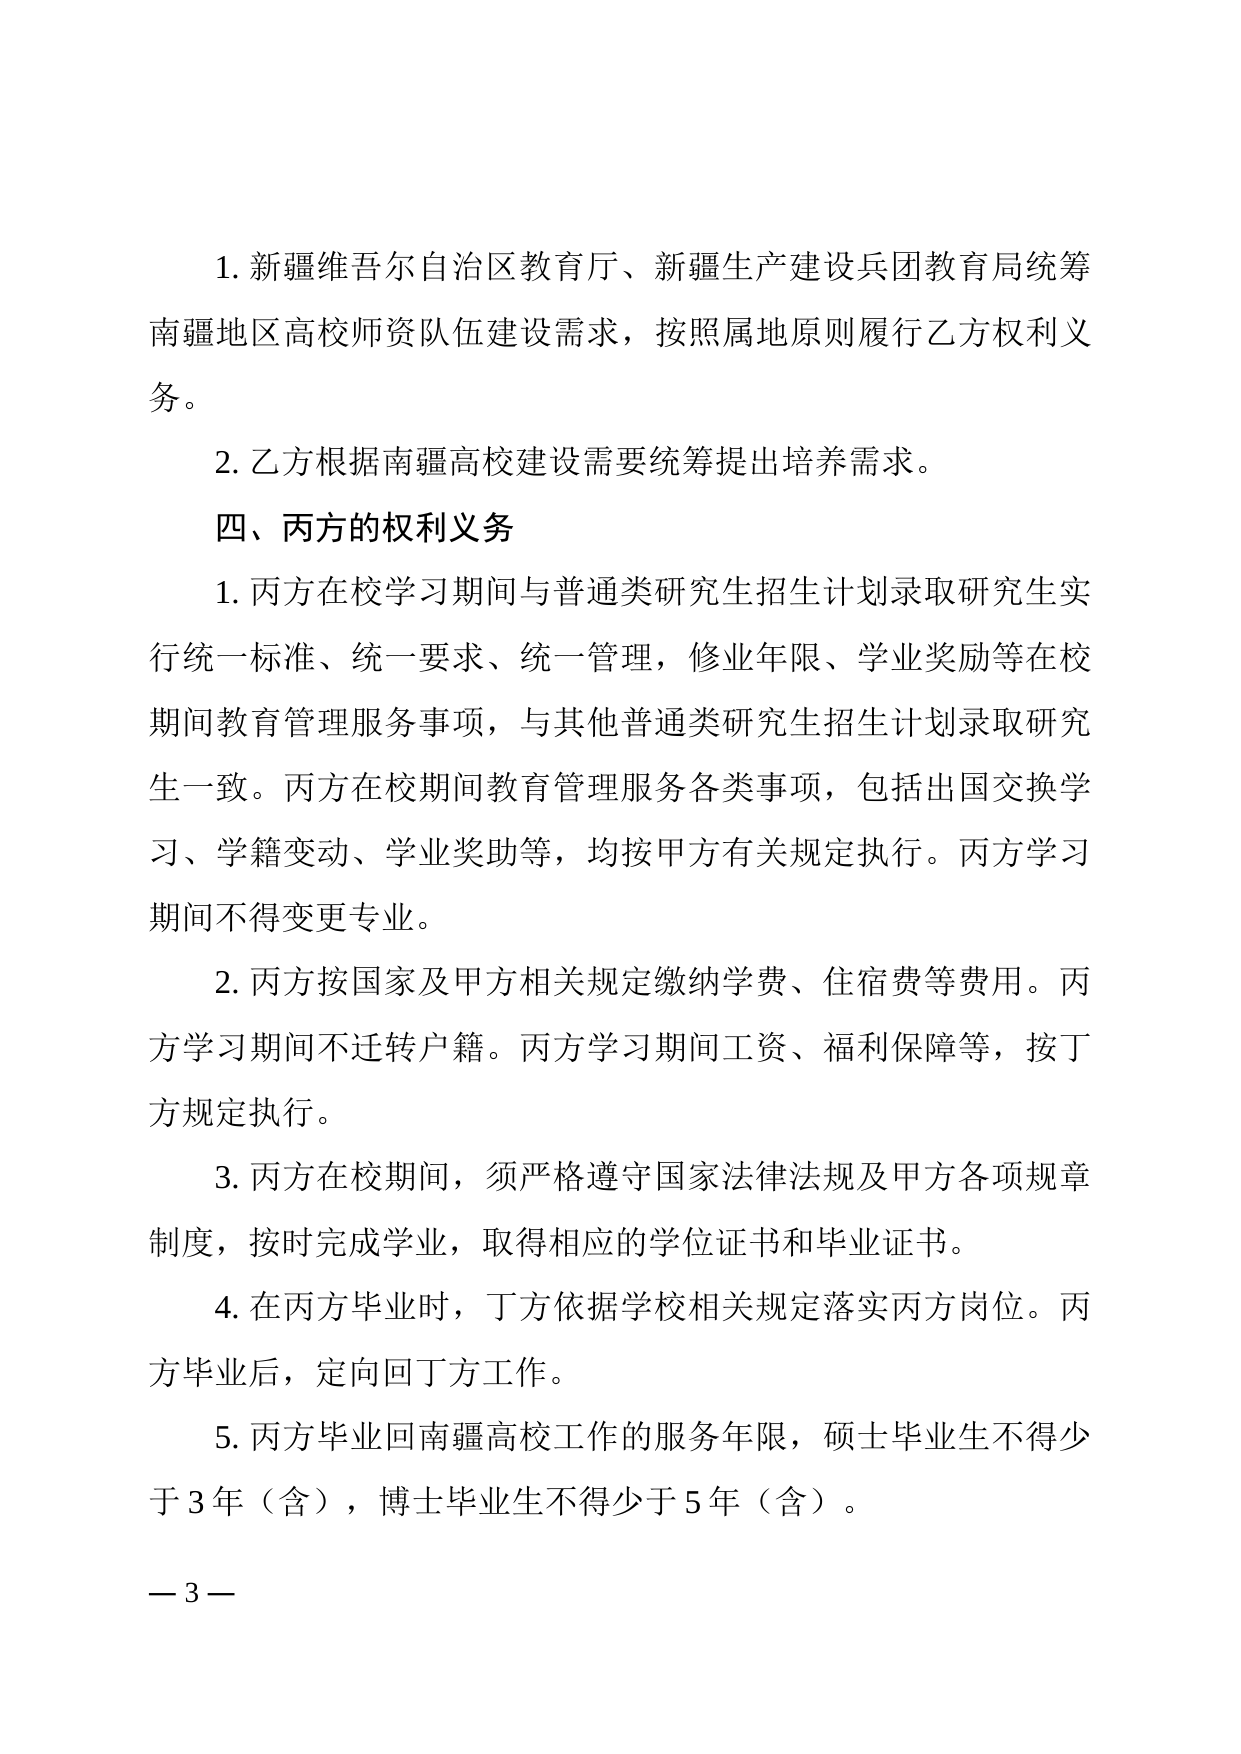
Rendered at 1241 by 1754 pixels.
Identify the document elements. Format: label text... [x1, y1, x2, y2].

list 2. 乙方根据南疆高校建设需要统筹提出培养需求。 [148, 428, 1093, 493]
list 2. 丙方按国家及甲方相关规定缴纳学费、住宿费等费用。丙方学习期间不迁转户籍。丙方学习期间工资、福利保障等，按丁方规定执行。 [148, 948, 1093, 1143]
list 3. 丙方在校期间，须严格遵守国家法律法规及甲方各项规章制度，按时完成学业，取得相应的学位证书和毕业证书。 [148, 1143, 1093, 1273]
list 5. 丙方毕业回南疆高校工作的服务年限，硕士毕业生不得少于3年（含），博士毕业生不得少于5年（含）。 [148, 1403, 1093, 1533]
list 4. 在丙方毕业时，丁方依据学校相关规定落实丙方岗位。丙方毕业后，定向回丁方工作。 [148, 1273, 1093, 1403]
list 四、丙方的权利义务 [148, 493, 1093, 558]
list 1. 新疆维吾尔自治区教育厅、新疆生产建设兵团教育局统筹南疆地区高校师资队伍建设需求，按照属地原则履行乙方权利义务。 [148, 233, 1093, 428]
list 1. 丙方在校学习期间与普通类研究生招生计划录取研究生实行统一标准、统一要求、统一管理，修业年限、学业奖励等在校期间教育管理服务事项，与其他普通类研究生招生计划录取研究生一致。丙方在校期间教育管理服务各类事项，包括出国交换学习、学籍变动、学业奖助等，均按甲方有关规定执行。丙方学习期间不得变更专业。 [148, 558, 1093, 948]
